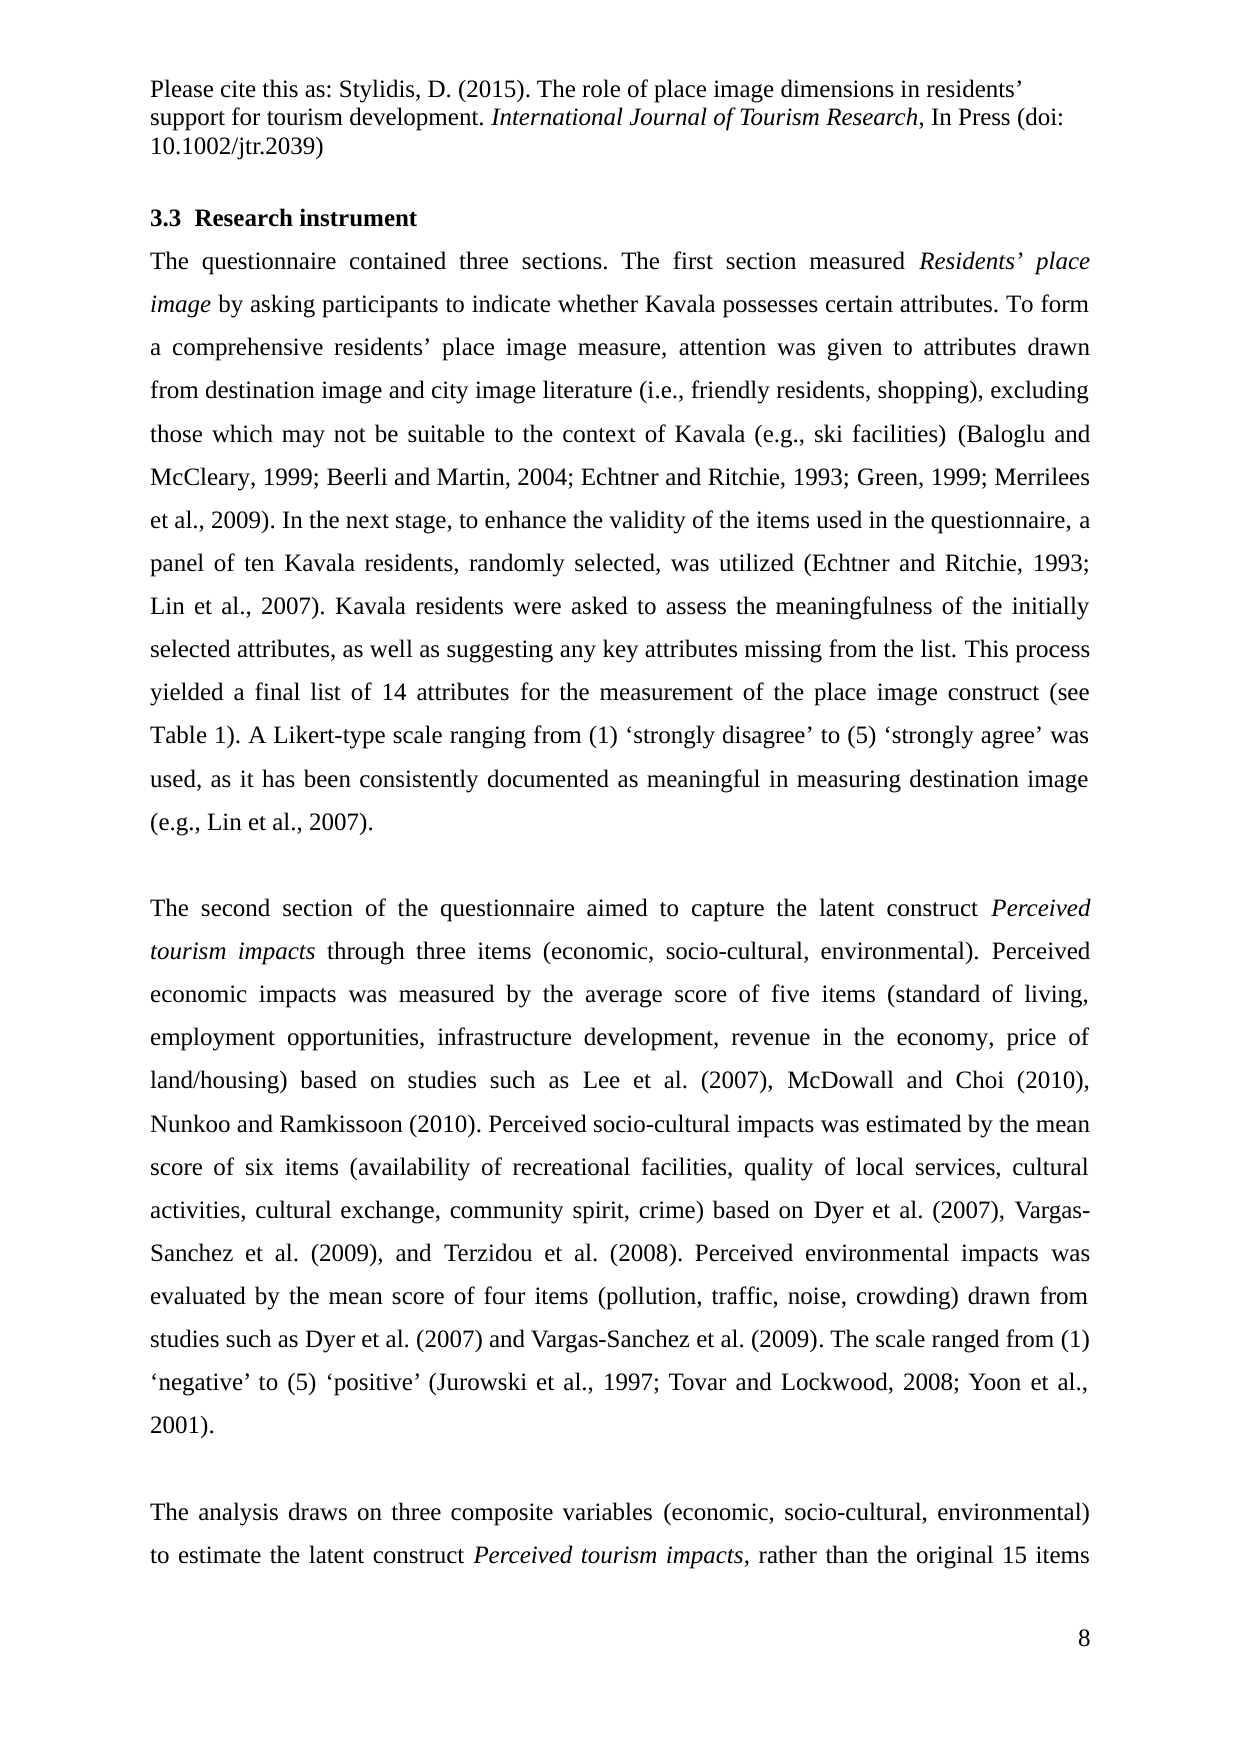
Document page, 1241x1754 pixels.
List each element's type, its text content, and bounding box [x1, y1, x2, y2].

text 3.3 Research instrument [150, 203, 1090, 232]
text The questionnaire contained three sections. The first section measured Residents’ place image by asking participants to indicate whether Kavala possesses certain attributes. To form a comprehensive residents’ place image measure, attention was given to attributes drawn from destination image and city image literature (i.e., friendly residents, shopping), excluding those which may not be suitable to the context of Kavala (e.g., ski facilities) (Baloglu and McCleary, 1999; Beerli and Martin, 2004; Echtner and Ritchie, 1993; Green, 1999; Merrilees et al., 2009). In the next stage, to enhance the validity of the items used in the questionnaire, a panel of ten Kavala residents, randomly selected, was utilized (Echtner and Ritchie, 1993; Lin et al., 2007). Kavala residents were asked to assess the meaningfulness of the initially selected attributes, as well as suggesting any key attributes missing from the list. This process yielded a final list of 14 attributes for the measurement of the place image construct (see Table 1). A Likert-type scale ranging from (1) ‘strongly disagree’ to (5) ‘strongly agree’ was used, as it has been consistently documented as meaningful in measuring destination image (e.g., Lin et al., 2007). [150, 246, 1090, 836]
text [150, 1497, 1090, 1569]
text The second section of the questionnaire aimed to capture the latent construct Perceived tourism impacts through three items (economic, socio-cultural, environmental). Perceived economic impacts was measured by the average score of five items (standard of living, employment opportunities, infrastructure development, revenue in the economy, price of land/housing) based on studies such as Lee et al. (2007), McDowall and Choi (2010), Nunkoo and Ramkissoon (2010). Perceived socio-cultural impacts was estimated by the mean score of six items (availability of recreational facilities, quality of local services, cultural activities, cultural exchange, community spirit, crime) based on Dyer et al. (2007), Vargas-Sanchez et al. (2009), and Terzidou et al. (2008). Perceived environmental impacts was evaluated by the mean score of four items (pollution, traffic, noise, crowding) drawn from studies such as Dyer et al. (2007) and Vargas-Sanchez et al. (2009). The scale ranged from (1) ‘negative’ to (5) ‘positive’ (Jurowski et al., 1997; Tovar and Lockwood, 2008; Yoon et al., 2001). [150, 893, 1090, 1439]
